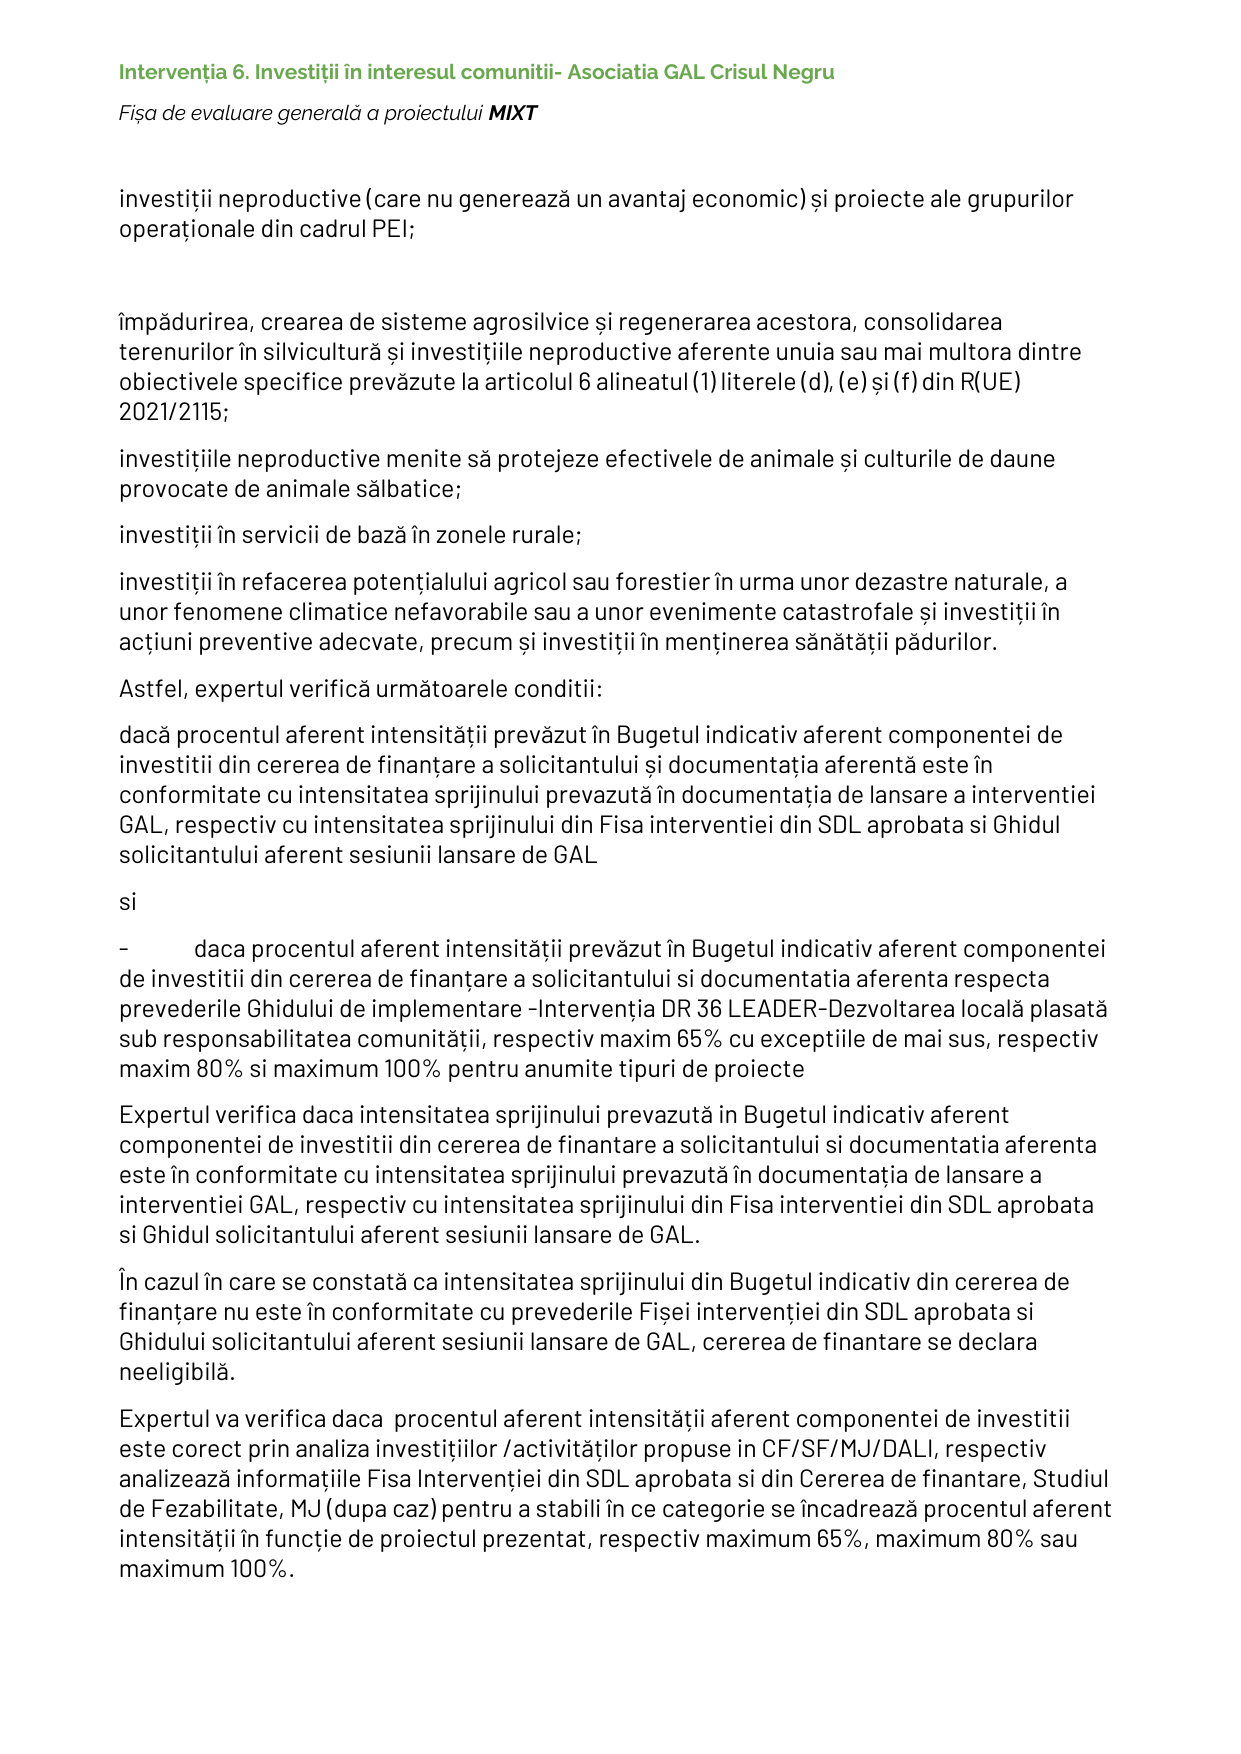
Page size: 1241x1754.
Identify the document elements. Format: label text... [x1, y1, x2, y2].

text investițiile neproductive menite să protejeze efectivele de animale și culturile de daune provocate de animale sălbatice; [118, 442, 1115, 502]
text investiții în refacerea potențialului agricol sau forestier în urma unor dezastre naturale, a unor fenomene climatice nefavorabile sau a unor evenimente catastrofale și investiții în acțiuni preventive adecvate, precum și investiții în menținerea sănătății pădurilor. [118, 566, 1115, 656]
text În cazul în care se constată ca intensitatea sprijinului din Bugetul indicativ din cererea de finanțare nu este în conformitate cu prevederile Fișei intervenției din SDL aprobata si Ghidului solicitantului aferent sesiunii lansare de GAL, cererea de finantare se declara neeligibilă. [118, 1266, 1115, 1386]
text Astfel, expertul verifică următoarele conditii: [118, 672, 1115, 702]
text Expertul verifica daca intensitatea sprijinului prevazută in Bugetul indicativ aferent componentei de investitii din cererea de finantare a solicitantului si documentatia aferenta este în conformitate cu intensitatea sprijinului prevazută în documentația de lansare a interventiei GAL, respectiv cu intensitatea sprijinului din Fisa interventiei din SDL aprobata si Ghidul solicitantului aferent sesiunii lansare de GAL. [118, 1099, 1115, 1249]
text dacă procentul aferent intensității prevăzut în Bugetul indicativ aferent componentei de investitii din cererea de finanțare a solicitantului și documentația aferentă este în conformitate cu intensitatea sprijinului prevazută în documentația de lansare a interventiei GAL, respectiv cu intensitatea sprijinului din Fisa interventiei din SDL aprobata si Ghidul solicitantului aferent sesiunii lansare de GAL [118, 719, 1115, 869]
text investiții în servicii de bază în zonele rurale; [118, 519, 1115, 549]
text împădurirea, crearea de sisteme agrosilvice și regenerarea acestora, consolidarea terenurilor în silvicultură și investițiile neproductive aferente unuia sau mai multora dintre obiectivele specifice prevăzute la articolul 6 alineatul (1) literele (d), (e) și (f) din R(UE) 2021/2115; [118, 306, 1115, 426]
text - daca procentul aferent intensității prevăzut în Bugetul indicativ aferent componentei de investitii din cererea de finanțare a solicitantului si documentatia aferenta respecta prevederile Ghidului de implementare -Intervenția DR 36 LEADER-Dezvoltarea locală plasată sub responsabilitatea comunității, respectiv maxim 65% cu exceptiile de mai sus, respectiv maxim 80% si maximum 100% pentru anumite tipuri de proiecte [118, 932, 1115, 1082]
text investiții neproductive (care nu generează un avantaj economic) și proiecte ale grupurilor operaționale din cadrul PEI; [118, 182, 1115, 242]
text Expertul va verifica daca procentul aferent intensității aferent componentei de investitii este corect prin analiza investițiilor /activităților propuse in CF/SF/MJ/DALI, respectiv analizează informațiile Fisa Intervenției din SDL aprobata si din Cererea de finantare, Studiul de Fezabilitate, MJ (dupa caz) pentru a stabili în ce categorie se încadrează procentul aferent intensității în funcție de proiectul prezentat, respectiv maximum 65%, maximum 80% sau maximum 100%. [118, 1402, 1115, 1582]
text si [118, 886, 1115, 916]
